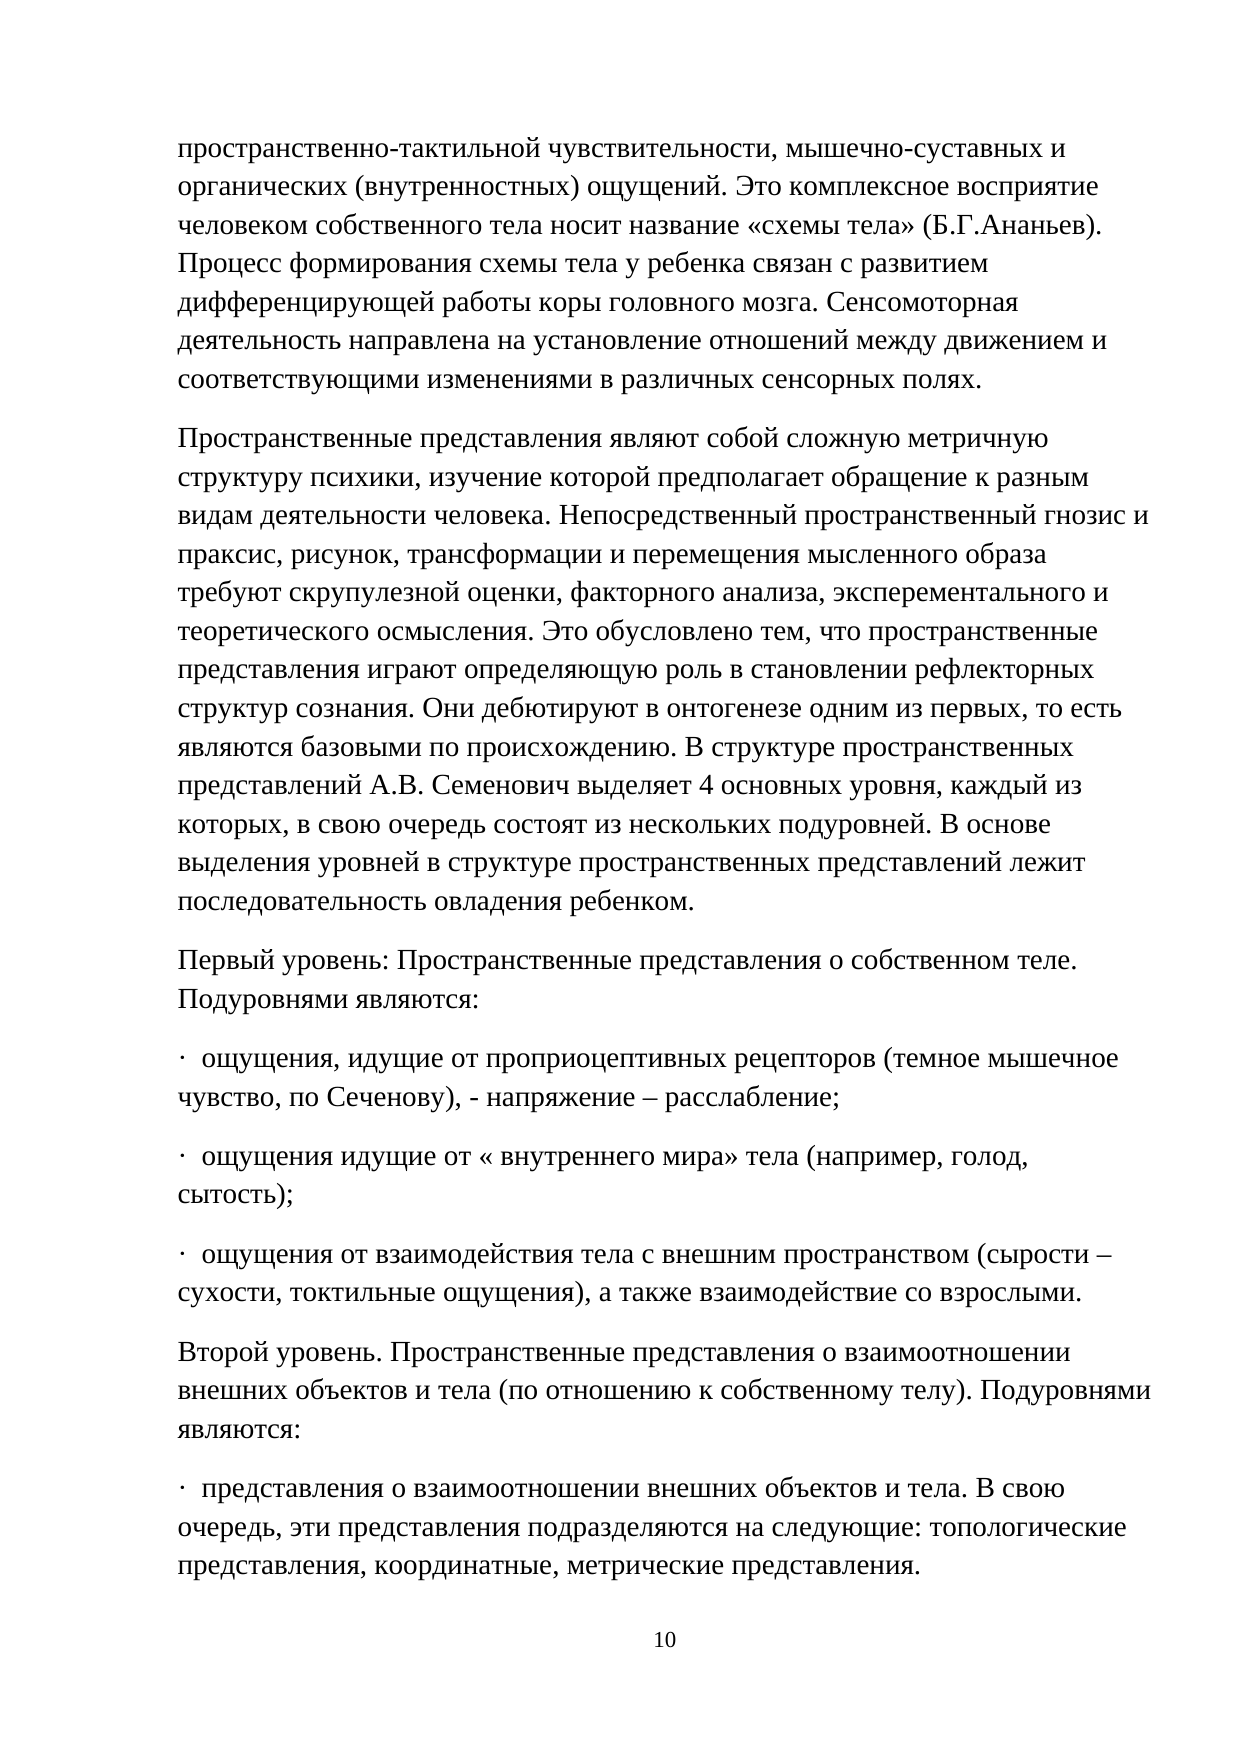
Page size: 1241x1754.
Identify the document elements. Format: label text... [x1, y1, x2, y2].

text · ощущения идущие от « внутреннего мира» тела (например, голод, сытость); [177, 1138, 1152, 1210]
text · представления о взаимоотношении внешних объектов и тела. В свою очередь, эти представления подразделяются на следующие: топологические представления, координатные, метрические представления. [177, 1470, 1152, 1581]
text Первый уровень: Пространственные представления о собственном теле. Подуровнями являются: [177, 942, 1152, 1014]
text Второй уровень. Пространственные представления о взаимоотношении внешних объектов и тела (по отношению к собственному телу). Подуровнями являются: [177, 1334, 1152, 1444]
text Пространственные представления являют собой сложную метричную структуру психики, изучение которой предполагает обращение к разным видам деятельности человека. Непосредственный пространственный гнозис и праксис, рисунок, трансформации и перемещения мысленного образа требуют скрупулезной оценки, факторного анализа, эксперементального и теоретического осмысления. Это обусловлено тем, что пространственные представления играют определяющую роль в становлении рефлекторных структур сознания. Они дебютируют в онтогенезе одним из первых, то есть являются базовыми по происхождению. В структуре пространственных представлений А.В. Семенович выделяет 4 основных уровня, каждый из которых, в свою очередь состоят из нескольких подуровней. В основе выделения уровней в структуре пространственных представлений лежит последовательность овладения ребенком. [177, 420, 1152, 916]
text · ощущения, идущие от проприоцептивных рецепторов (темное мышечное чувство, по Сеченову), - напряжение – расслабление; [177, 1040, 1152, 1112]
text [177, 130, 1152, 394]
text · ощущения от взаимодействия тела с внешним пространством (сырости – сухости, токтильные ощущения), а также взаимодействие со взрослыми. [177, 1236, 1152, 1308]
